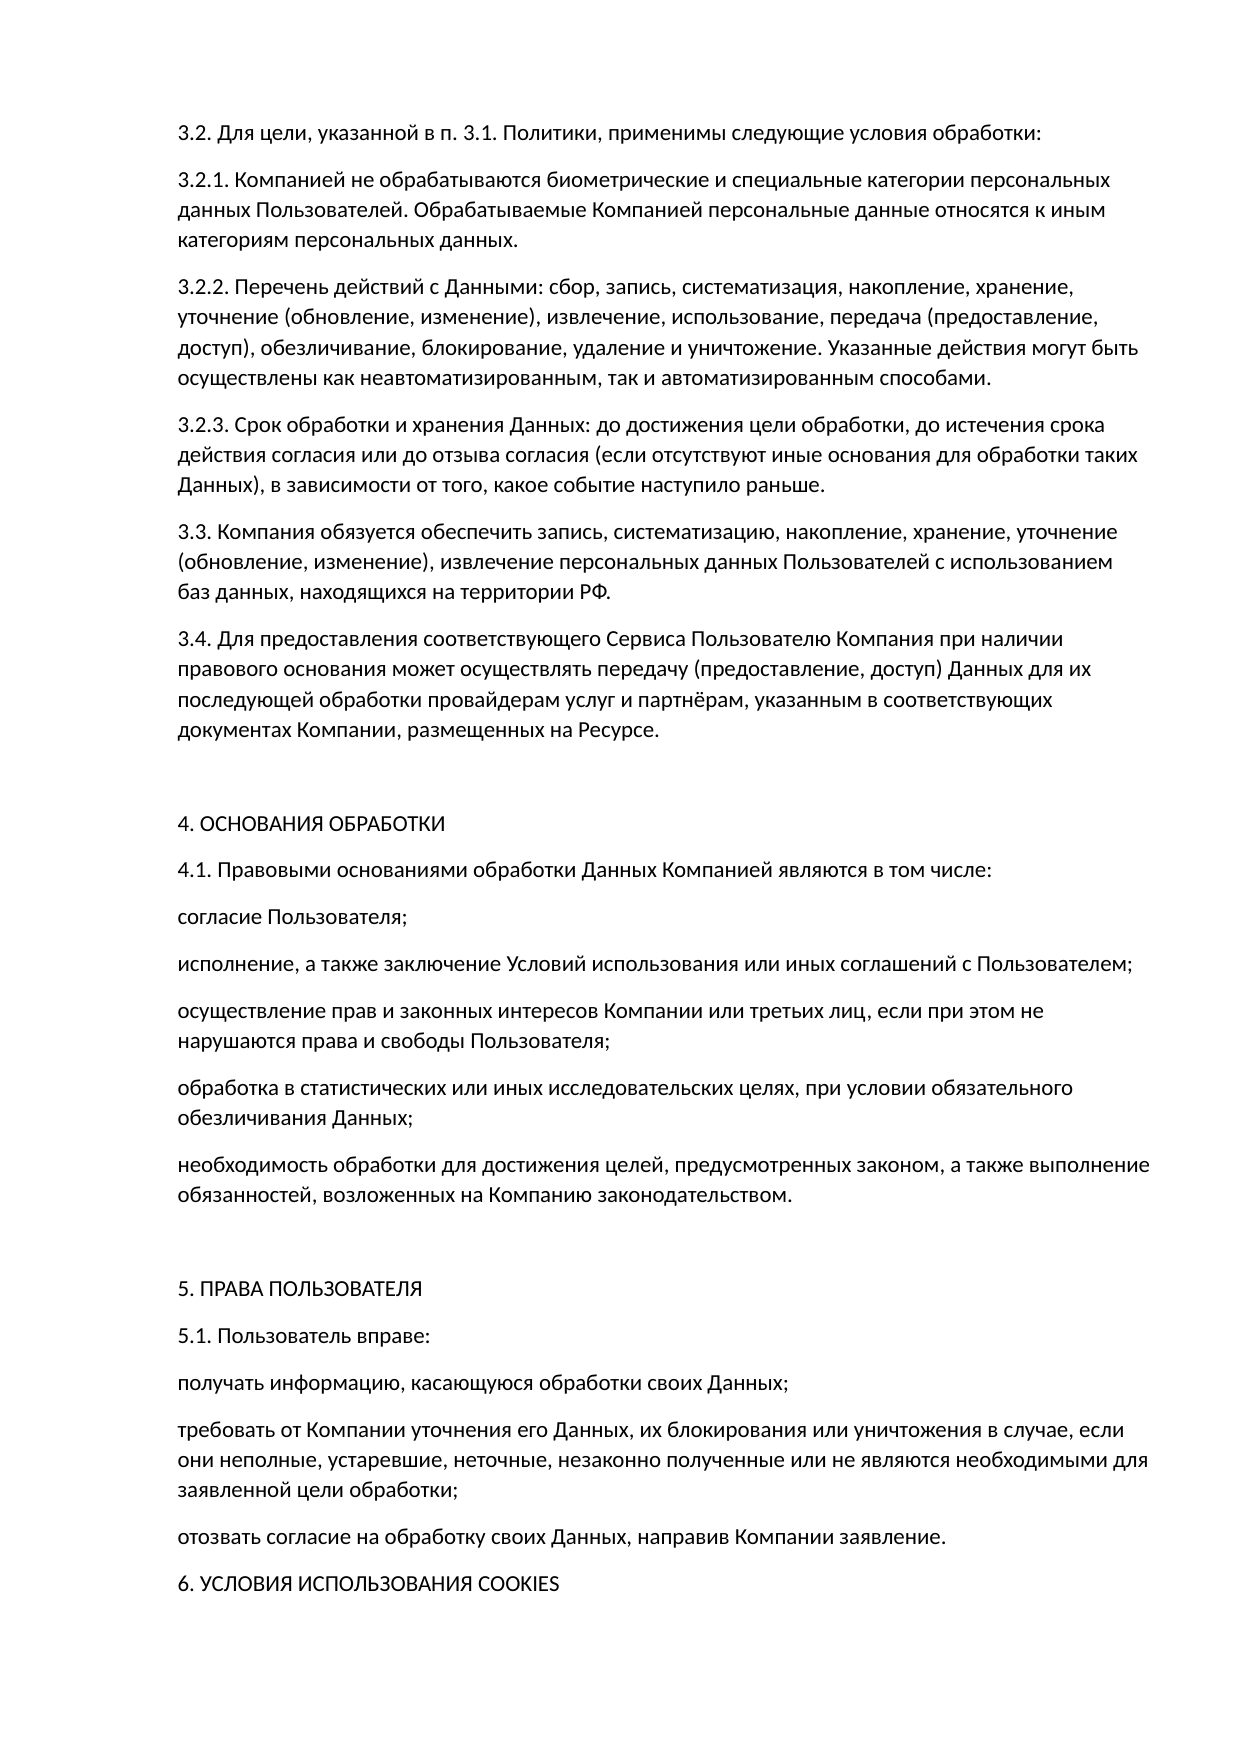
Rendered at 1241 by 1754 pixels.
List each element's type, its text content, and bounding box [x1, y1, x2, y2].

text 3.2.3. Срок обработки и хранения Данных: до достижения цели обработки, до истечения срока действия согласия или до отзыва согласия (если отсутствуют иные основания для обработки таких Данных), в зависимости от того, какое событие наступило раньше. [177, 410, 1152, 498]
text 3.2.2. Перечень действий с Данными: сбор, запись, систематизация, накопление, хранение, уточнение (обновление, изменение), извлечение, использование, передача (предоставление, доступ), обезличивание, блокирование, удаление и уничтожение. Указанные действия могут быть осуществлены как неавтоматизированным, так и автоматизированным способами. [177, 272, 1152, 391]
text 3.4. Для предоставления соответствующего Сервиса Пользователю Компания при наличии правового основания может осуществлять передачу (предоставление, доступ) Данных для их последующей обработки провайдерам услуг и партнёрам, указанным в соответствующих документах Компании, размещенных на Ресурсе. [177, 624, 1152, 743]
text необходимость обработки для достижения целей, предусмотренных законом, а также выполнение обязанностей, возложенных на Компанию законодательством. [177, 1150, 1152, 1209]
text исполнение, а также заключение Условий использования или иных соглашений с Пользователем; [177, 949, 1152, 977]
text получать информацию, касающуюся обработки своих Данных; [177, 1368, 1152, 1396]
text отозвать согласие на обработку своих Данных, направив Компании заявление. [177, 1522, 1152, 1550]
text 3.3. Компания обязуется обеспечить запись, систематизацию, накопление, хранение, уточнение (обновление, изменение), извлечение персональных данных Пользователей с использованием баз данных, находящихся на территории РФ. [177, 517, 1152, 606]
text 4. ОСНОВАНИЯ ОБРАБОТКИ [177, 809, 1152, 837]
text 3.2. Для цели, указанной в п. 3.1. Политики, применимы следующие условия обработки: [177, 118, 1152, 146]
text требовать от Компании уточнения его Данных, их блокирования или уничтожения в случае, если они неполные, устаревшие, неточные, незаконно полученные или не являются необходимыми для заявленной цели обработки; [177, 1415, 1152, 1503]
text 5.1. Пользователь вправе: [177, 1321, 1152, 1349]
text 5. ПРАВА ПОЛЬЗОВАТЕЛЯ [177, 1274, 1152, 1302]
text согласие Пользователя; [177, 902, 1152, 931]
text осуществление прав и законных интересов Компании или третьих лиц, если при этом не нарушаются права и свободы Пользователя; [177, 996, 1152, 1054]
text обработка в статистических или иных исследовательских целях, при условии обязательного обезличивания Данных; [177, 1073, 1152, 1132]
text 4.1. Правовыми основаниями обработки Данных Компанией являются в том числе: [177, 856, 1152, 884]
text 3.2.1. Компанией не обрабатываются биометрические и специальные категории персональных данных Пользователей. Обрабатываемые Компанией персональные данные относятся к иным категориям персональных данных. [177, 165, 1152, 253]
text 6. УСЛОВИЯ ИСПОЛЬЗОВАНИЯ COOKIES [177, 1569, 1152, 1597]
